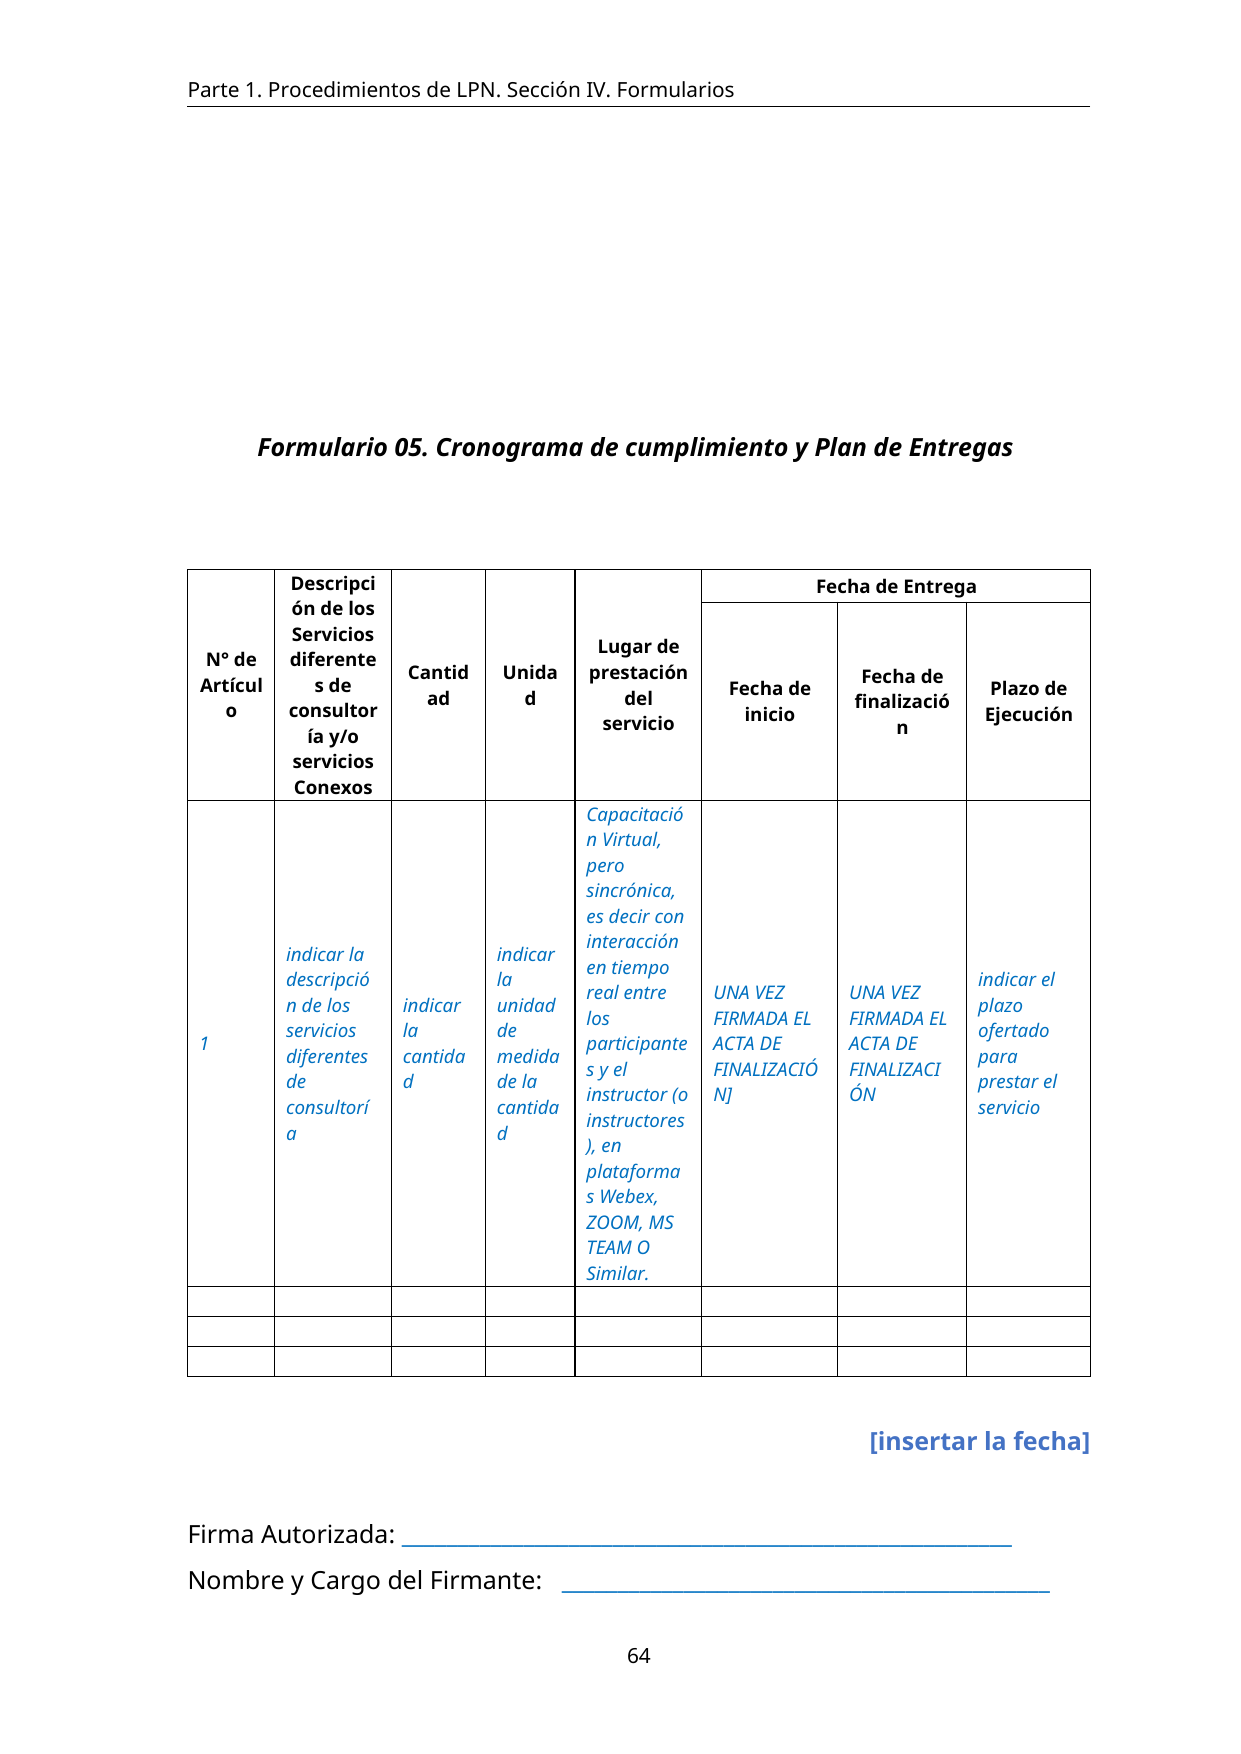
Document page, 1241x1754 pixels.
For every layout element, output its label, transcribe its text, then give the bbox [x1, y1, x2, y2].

table_header Lugar de prestación del servicio [576, 570, 701, 800]
table_cell [188, 1347, 274, 1376]
table_cell Fecha de finalización [838, 603, 966, 800]
table_header Cantidad [392, 570, 485, 800]
table_cell [838, 1347, 966, 1376]
table_header Descripción de los Servicios diferentes de consultoría y/o servicios Conexos [275, 570, 391, 800]
text Firma Autorizada: _______________________________________________________ [187, 1516, 1090, 1551]
table_cell [392, 1317, 485, 1346]
table_cell [486, 1287, 574, 1316]
table_cell [275, 1287, 391, 1316]
table_cell [702, 1287, 837, 1316]
table_cell [392, 1287, 485, 1316]
table_cell indicar la cantidad [392, 801, 485, 1286]
table_cell [967, 1317, 1090, 1346]
table_cell 1 [188, 801, 274, 1286]
subtitle Formulario 05. Cronograma de cumplimiento y Plan de Entregas [187, 429, 1090, 463]
table_header Fecha de Entrega [702, 570, 1090, 602]
table_cell [838, 1287, 966, 1316]
table_cell [576, 1317, 701, 1346]
table_cell [275, 1317, 391, 1346]
table_cell [275, 1347, 391, 1376]
table_cell [967, 1287, 1090, 1316]
table_cell [188, 1287, 274, 1316]
table_cell indicar la unidad de medida de la cantidad [486, 801, 574, 1286]
text Nombre y Cargo del Firmante: ____________________________________________ [187, 1563, 1090, 1597]
table_cell [576, 1287, 701, 1316]
table_cell [486, 1317, 574, 1346]
table_cell indicar la descripción de los servicios diferentes de consultoría [275, 801, 391, 1286]
table_cell [188, 1317, 274, 1346]
table_cell indicar el plazo ofertado para prestar el servicio [967, 801, 1090, 1286]
table_cell [702, 1317, 837, 1346]
table_cell [702, 1347, 837, 1376]
table_cell [838, 1317, 966, 1346]
table_cell [576, 1347, 701, 1376]
table_cell UNA VEZ FIRMADA EL ACTA DE FINALIZACIÓN [838, 801, 966, 1286]
table_cell [392, 1347, 485, 1376]
table_cell [486, 1347, 574, 1376]
text [insertar la fecha] [187, 1423, 1090, 1457]
table_cell Plazo de Ejecución [967, 603, 1090, 800]
table_cell [967, 1347, 1090, 1376]
table_header N° de Artículo [188, 570, 274, 800]
table_cell Fecha de inicio [702, 603, 837, 800]
table_cell UNA VEZ FIRMADA EL ACTA DE FINALIZACIÓN] [702, 801, 837, 1286]
table_cell Capacitación Virtual, pero sincrónica, es decir con interacción en tiempo real entre los participantes y el instructor (o instructores), en plataformas Webex, ZOOM, MS TEAM O Similar. [576, 801, 701, 1286]
table_header Unidad [486, 570, 574, 800]
